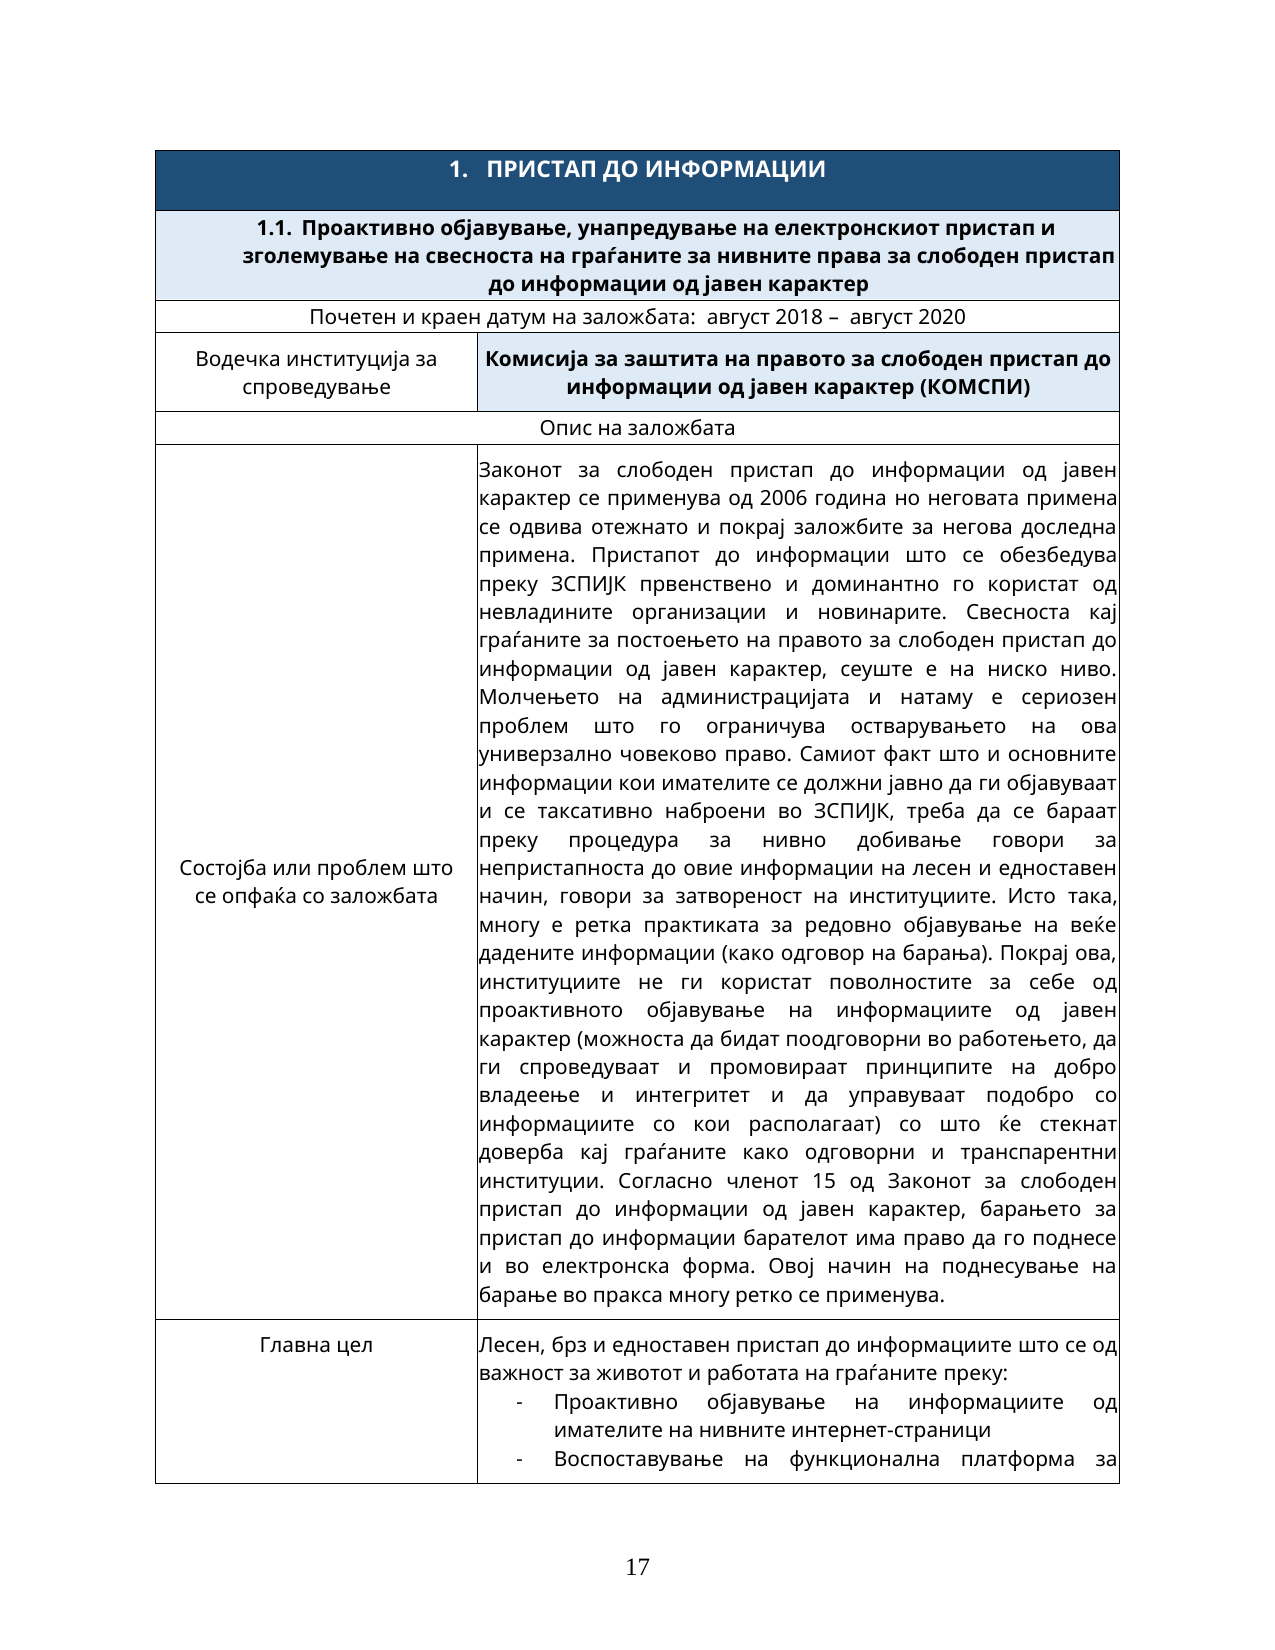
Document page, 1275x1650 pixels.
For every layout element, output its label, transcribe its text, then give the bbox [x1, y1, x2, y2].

table_cell Проактивно објавување, унапредување на електронскиот пристап и зголемување на свесноста на граѓаните за нивните права за слободен пристап до информации од јавен карактер [156, 211, 1119, 299]
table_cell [478, 1320, 1119, 1483]
table_cell Опис на заложбата [156, 412, 1119, 443]
table_cell Законот за слободен пристап до информации од јавен карактер се применува од 2006 година но неговата примена се одвива отежнато и покрај заложбите за негова доследна примена. Пристапот до информации што се обезбедува преку ЗСПИЈК првенствено и доминантно го користат од невладините организации и новинарите. Свесноста кај граѓаните за постоењето на правото за слободен пристап до информации од јавен карактер, сеуште е на ниско ниво. Молчењето на администрацијата и натаму е сериозен проблем што го ограничува остварувањето на ова универзално човеково право. Самиот факт што и основните информации кои имателите се должни јавно да ги објавуваат и се таксативно наброени во ЗСПИЈК, треба да се бараат преку процедура за нивно добивање говори за непристапноста до овие информации на лесен и едноставен начин, говори за затвореност на институциите. Исто така, многу е ретка практиката за редовно објавување на веќе дадените информации (како одговор на барања). Покрај ова, институциите не ги користат поволностите за себе од проактивното објавување на информациите од јавен карактер (можноста да бидат поодговорни во работењето, да ги спроведуваат и промовираат принципите на добро владеење и интегритет и да управуваат подобро со информациите со кои располагаат) со што ќе стекнат доверба кај граѓаните како одговорни и транспарентни институции. Согласно членот 15 од Законот за слободен пристап до информации од јавен карактер, барањето за пристап до информации барателот има право да го поднесе и во електронска форма. Овој начин на поднесување на барање во пракса многу ретко се применува. [478, 445, 1119, 1318]
table_cell Почетен и краен датум на заложбата: август 2018 – август 2020 [156, 301, 1119, 332]
table_header ПРИСТАП ДО ИНФОРМАЦИИ [156, 151, 1119, 210]
table_cell Водечка институција за спроведување [156, 333, 477, 411]
table_cell Комисија за заштита на правото за слободен пристап до информации од јавен карактер (КОМСПИ) [478, 333, 1119, 411]
table_cell Состојба или проблем што се опфаќа со заложбата [156, 445, 477, 1318]
table_cell Главна цел [156, 1320, 477, 1483]
